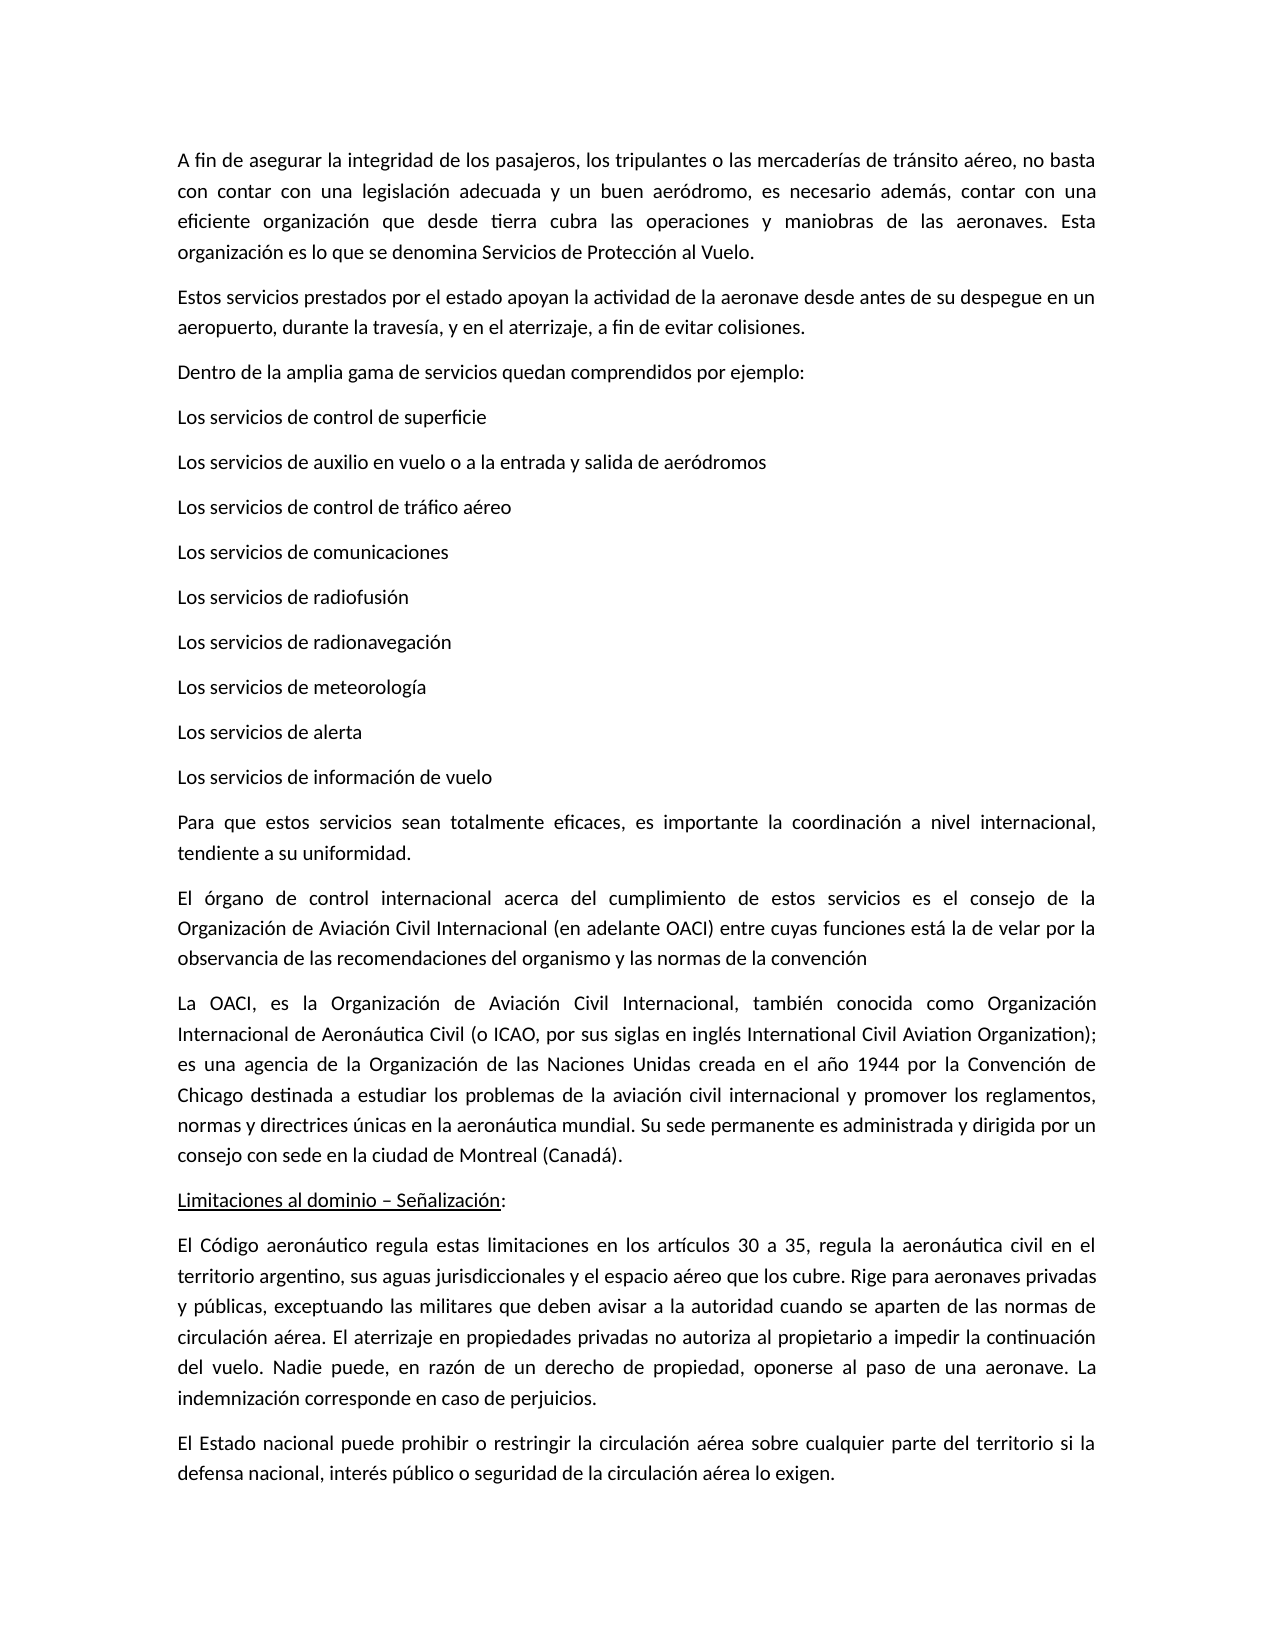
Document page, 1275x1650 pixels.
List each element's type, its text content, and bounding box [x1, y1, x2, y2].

text Dentro de la amplia gama de servicios quedan comprendidos por ejemplo: [177, 359, 1098, 385]
text Los servicios de control de superficie [177, 404, 1098, 430]
text Estos servicios prestados por el estado apoyan la actividad de la aeronave desde antes de su despegue en un aeropuerto, durante la travesía, y en el aterrizaje, a fin de evitar colisiones. [177, 284, 1098, 340]
text Los servicios de radionavegación [177, 629, 1098, 655]
text Limitaciones al dominio – Señalización: [177, 1188, 1098, 1213]
text El Estado nacional puede prohibir o restringir la circulación aérea sobre cualquier parte del territorio si la defensa nacional, interés público o seguridad de la circulación aérea lo exigen. [177, 1430, 1098, 1486]
text La OACI, es la Organización de Aviación Civil Internacional, también conocida como Organización Internacional de Aeronáutica Civil (o ICAO, por sus siglas en inglés International Civil Aviation Organization); es una agencia de la Organización de las Naciones Unidas creada en el año 1944 por la Convención de Chicago destinada a estudiar los problemas de la aviación civil internacional y promover los reglamentos, normas y directrices únicas en la aeronáutica mundial. Su sede permanente es administrada y dirigida por un consejo con sede en la ciudad de Montreal (Canadá). [177, 991, 1098, 1168]
text Los servicios de comunicaciones [177, 539, 1098, 565]
text Los servicios de auxilio en vuelo o a la entrada y salida de aeródromos [177, 449, 1098, 475]
text Para que estos servicios sean totalmente eficaces, es importante la coordinación a nivel internacional, tendiente a su uniformidad. [177, 809, 1098, 865]
text El Código aeronáutico regula estas limitaciones en los artículos 30 a 35, regula la aeronáutica civil en el territorio argentino, sus aguas jurisdiccionales y el espacio aéreo que los cubre. Rige para aeronaves privadas y públicas, exceptuando las militares que deben avisar a la autoridad cuando se aparten de las normas de circulación aérea. El aterrizaje en propiedades privadas no autoriza al propietario a impedir la continuación del vuelo. Nadie puede, en razón de un derecho de propiedad, oponerse al paso de una aeronave. La indemnización corresponde en caso de perjuicios. [177, 1233, 1098, 1410]
text A fin de asegurar la integridad de los pasajeros, los tripulantes o las mercaderías de tránsito aéreo, no basta con contar con una legislación adecuada y un buen aeródromo, es necesario además, contar con una eficiente organización que desde tierra cubra las operaciones y maniobras de las aeronaves. Esta organización es lo que se denomina Servicios de Protección al Vuelo. [177, 148, 1098, 264]
text Los servicios de información de vuelo [177, 764, 1098, 790]
text Los servicios de meteorología [177, 674, 1098, 700]
text Los servicios de radiofusión [177, 584, 1098, 610]
text El órgano de control internacional acerca del cumplimiento de estos servicios es el consejo de la Organización de Aviación Civil Internacional (en adelante OACI) entre cuyas funciones está la de velar por la observancia de las recomendaciones del organismo y las normas de la convención [177, 885, 1098, 971]
text Los servicios de alerta [177, 719, 1098, 745]
text Los servicios de control de tráfico aéreo [177, 494, 1098, 520]
